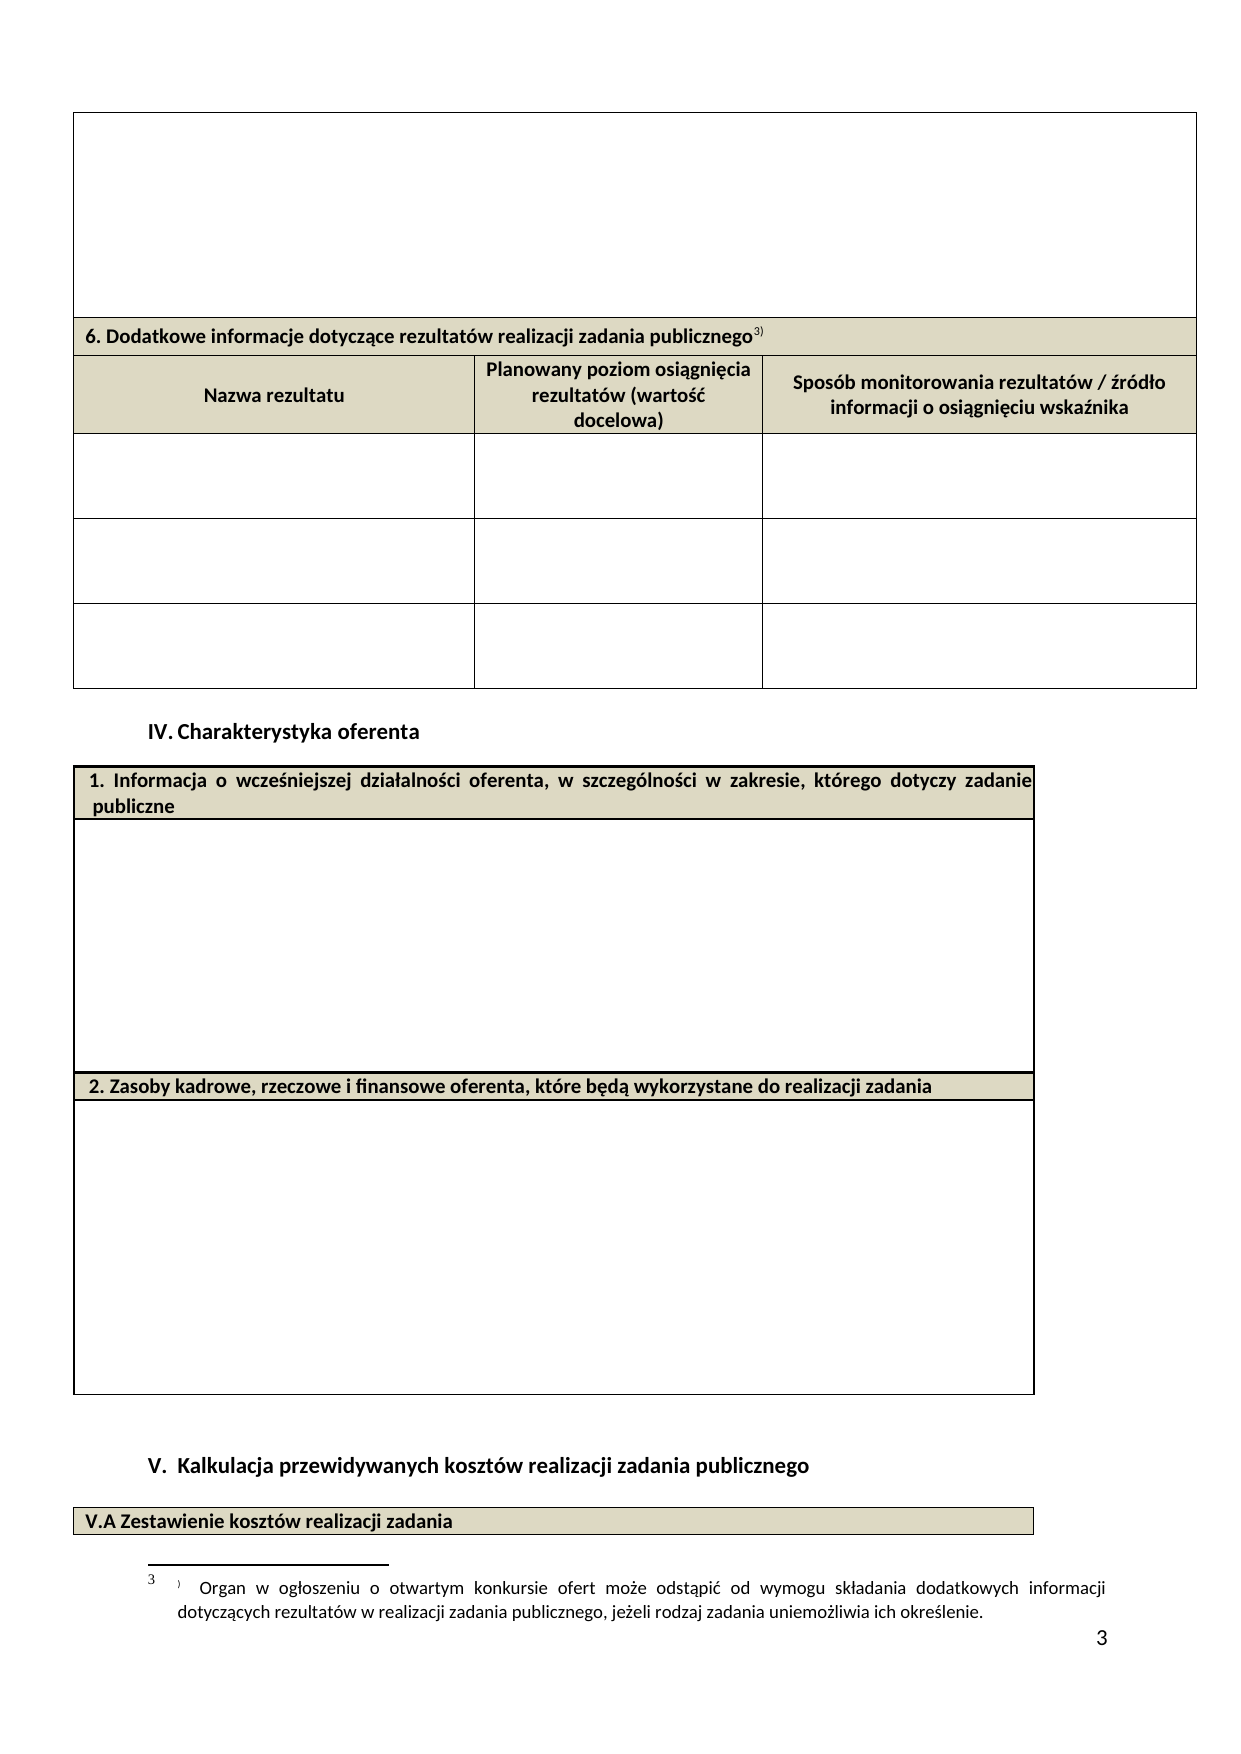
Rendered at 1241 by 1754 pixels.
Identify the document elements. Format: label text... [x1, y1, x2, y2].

table_cell [74, 113, 1196, 317]
table_cell 6. Dodatkowe informacje dotyczące rezultatów realizacji zadania publicznego) [74, 318, 1196, 355]
table_cell [75, 1101, 1033, 1394]
text V. Kalkulacja przewidywanych kosztów realizacji zadania publicznego [148, 1451, 1107, 1479]
table_cell Sposób monitorowania rezultatów / źródło informacji o osiągnięciu wskaźnika [763, 356, 1196, 433]
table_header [74, 1508, 1033, 1534]
table_cell [763, 519, 1196, 603]
table_cell [74, 519, 474, 603]
table_cell [74, 434, 474, 518]
table_cell [475, 434, 762, 518]
table_cell [475, 519, 762, 603]
table_cell [763, 604, 1196, 688]
text IV. Charakterystyka oferenta [148, 717, 1107, 745]
table_cell [475, 604, 762, 688]
table_cell [74, 604, 474, 688]
table_cell 2. Zasoby kadrowe, rzeczowe i finansowe oferenta, które będą wykorzystane do realizacji zadania [75, 1074, 1033, 1099]
table_cell Nazwa rezultatu [74, 356, 474, 433]
table_cell [763, 434, 1196, 518]
table_header 1. Informacja o wcześniejszej działalności oferenta, w szczególności w zakresie, którego dotyczy zadanie publiczne [75, 768, 1033, 818]
table_cell [75, 820, 1033, 1071]
table_cell Planowany poziom osiągnięcia rezultatów (wartość docelowa) [475, 356, 762, 433]
